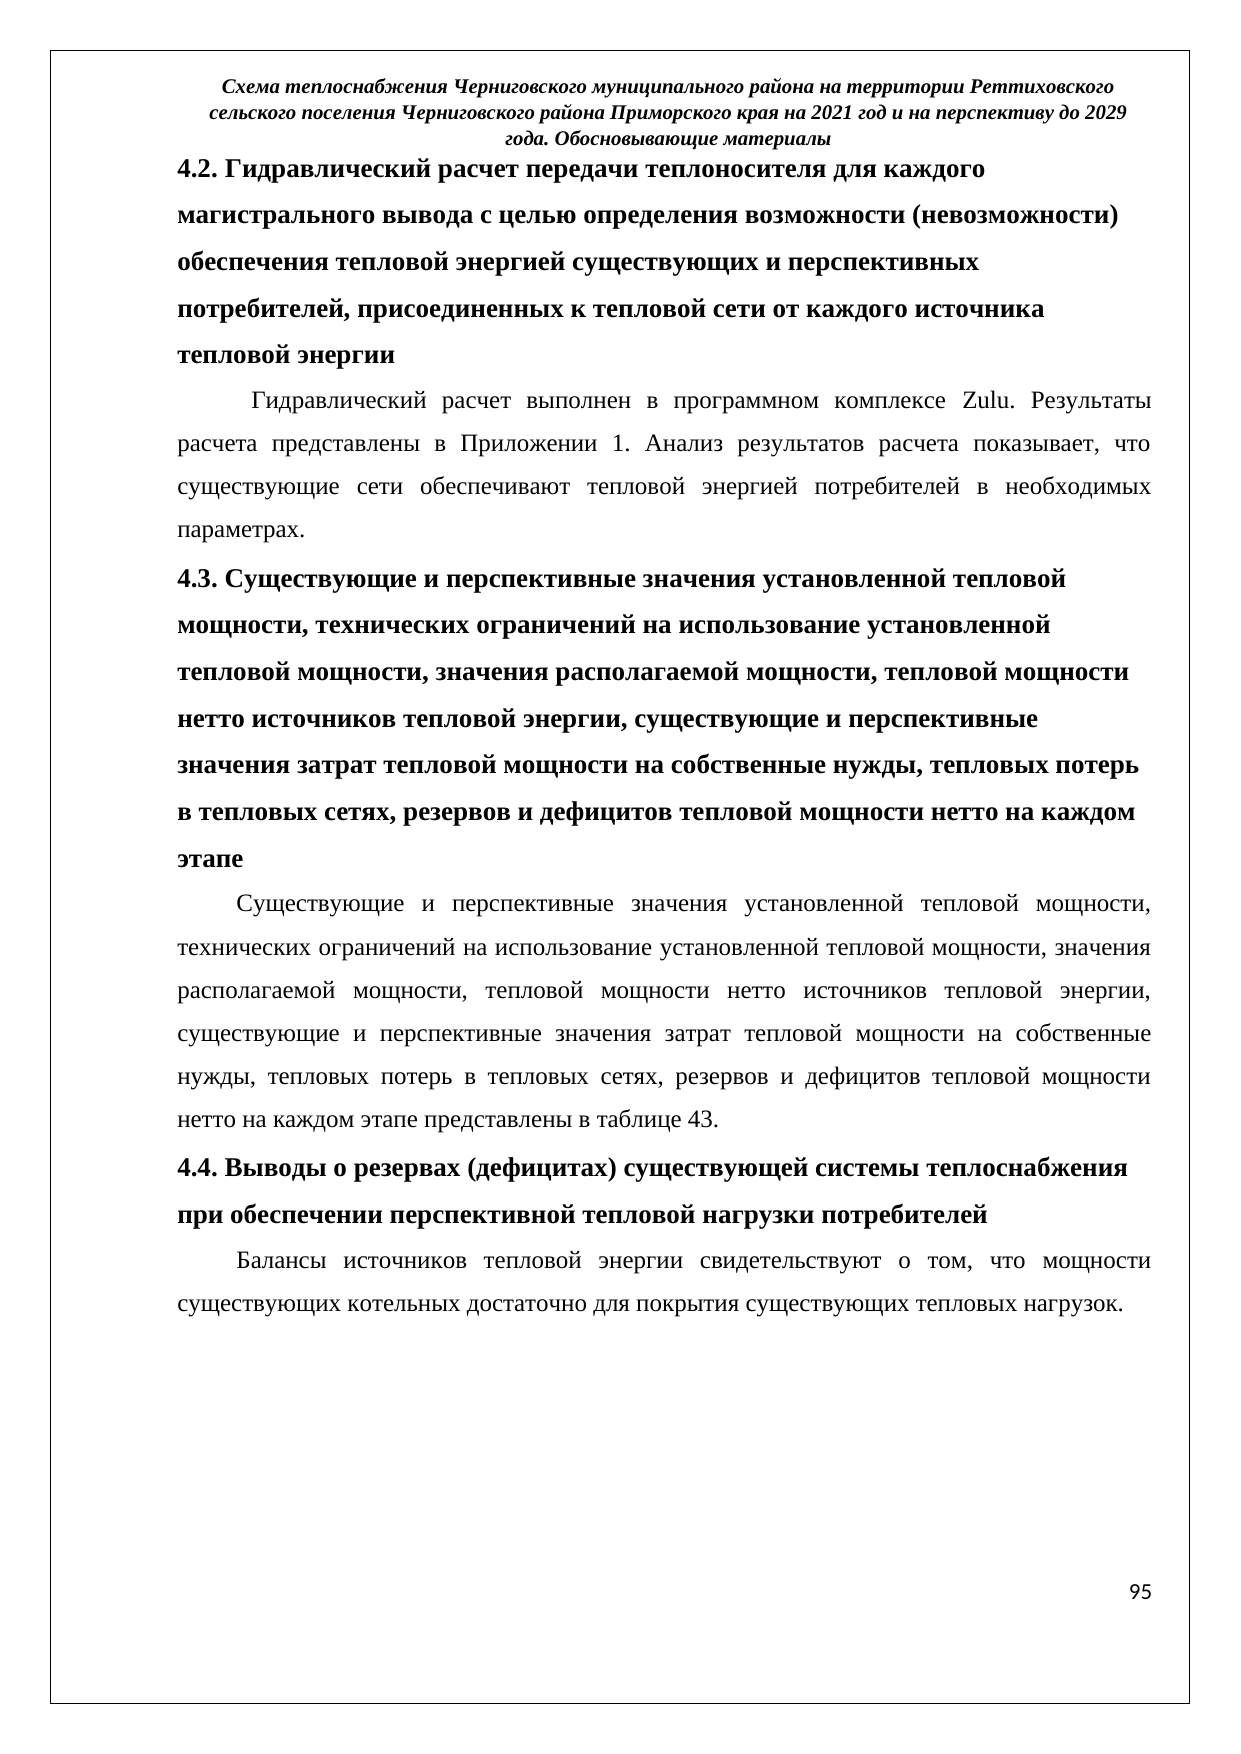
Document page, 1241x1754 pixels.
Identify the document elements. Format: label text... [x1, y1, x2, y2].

text Гидравлический расчет выполнен в программном комплексе Zulu. Результаты расчета представлены в Приложении 1. Анализ результатов расчета показывает, что существующие сети обеспечивают тепловой энергией потребителей в необходимых параметрах. [177, 385, 1152, 543]
text Существующие и перспективные значения установленной тепловой мощности, технических ограничений на использование установленной тепловой мощности, значения располагаемой мощности, тепловой мощности нетто источников тепловой энергии, существующие и перспективные значения затрат тепловой мощности на собственные нужды, тепловых потерь в тепловых сетях, резервов и дефицитов тепловой мощности нетто на каждом этапе представлены в таблице 43. [177, 888, 1152, 1133]
subtitle 4.2. Гидравлический расчет передачи теплоносителя для каждого магистрального вывода с целью определения возможности (невозможности) обеспечения тепловой энергией существующих и перспективных потребителей, присоединенных к тепловой сети от каждого источника тепловой энергии [177, 152, 1152, 369]
subtitle 4.3. Существующие и перспективные значения установленной тепловой мощности, технических ограничений на использование установленной тепловой мощности, значения располагаемой мощности, тепловой мощности нетто источников тепловой энергии, существующие и перспективные значения затрат тепловой мощности на собственные нужды, тепловых потерь в тепловых сетях, резервов и дефицитов тепловой мощности нетто на каждом этапе [177, 562, 1152, 873]
text Балансы источников тепловой энергии свидетельствуют о том, что мощности существующих котельных достаточно для покрытия существующих тепловых нагрузок. [177, 1245, 1152, 1317]
subtitle 4.4. Выводы о резервах (дефицитах) существующей системы теплоснабжения при обеспечении перспективной тепловой нагрузки потребителей [177, 1151, 1152, 1229]
